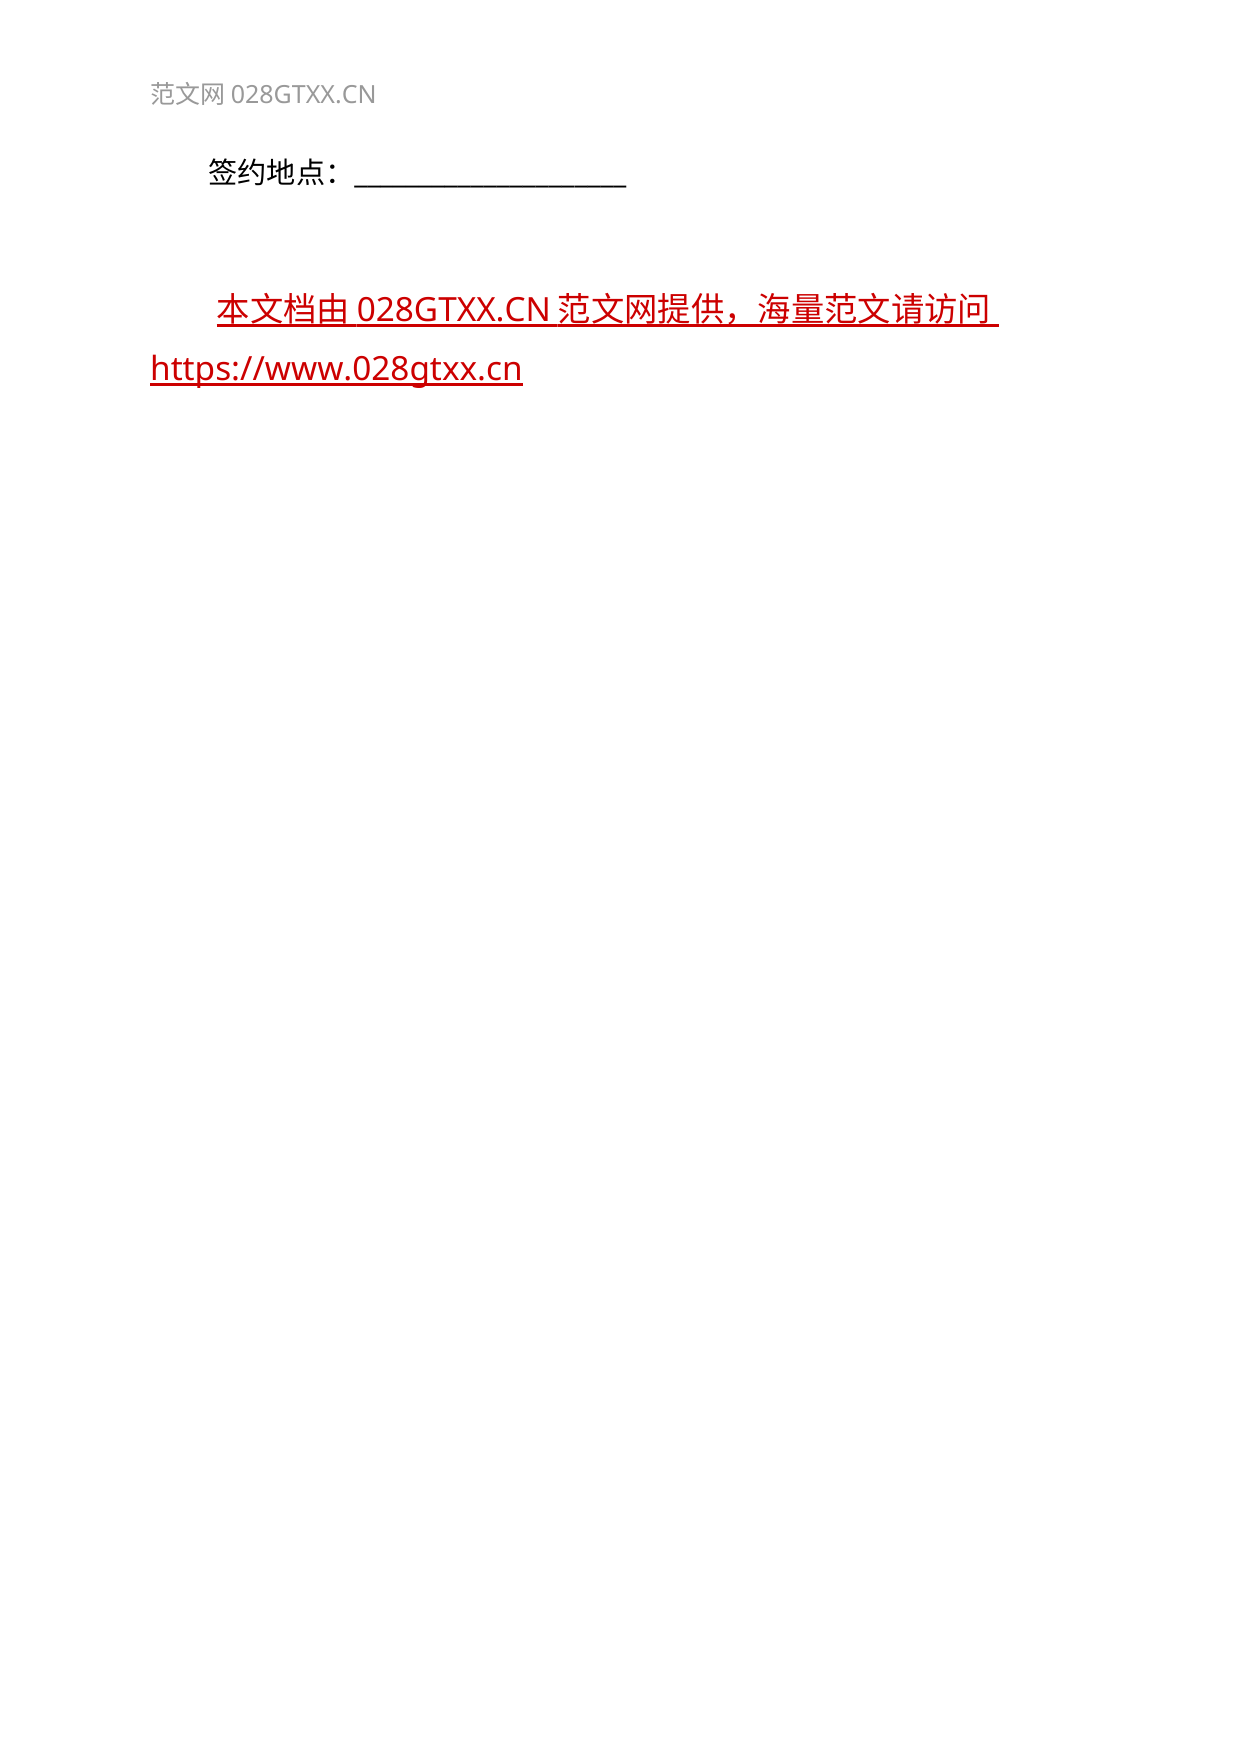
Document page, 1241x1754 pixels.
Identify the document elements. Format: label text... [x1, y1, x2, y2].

text 本文档由028GTXX.CN范文网提供，海量范文请访问 https://www.028gtxx.cn [150, 283, 1090, 391]
text 签约地点：_____________________ [150, 150, 1090, 192]
